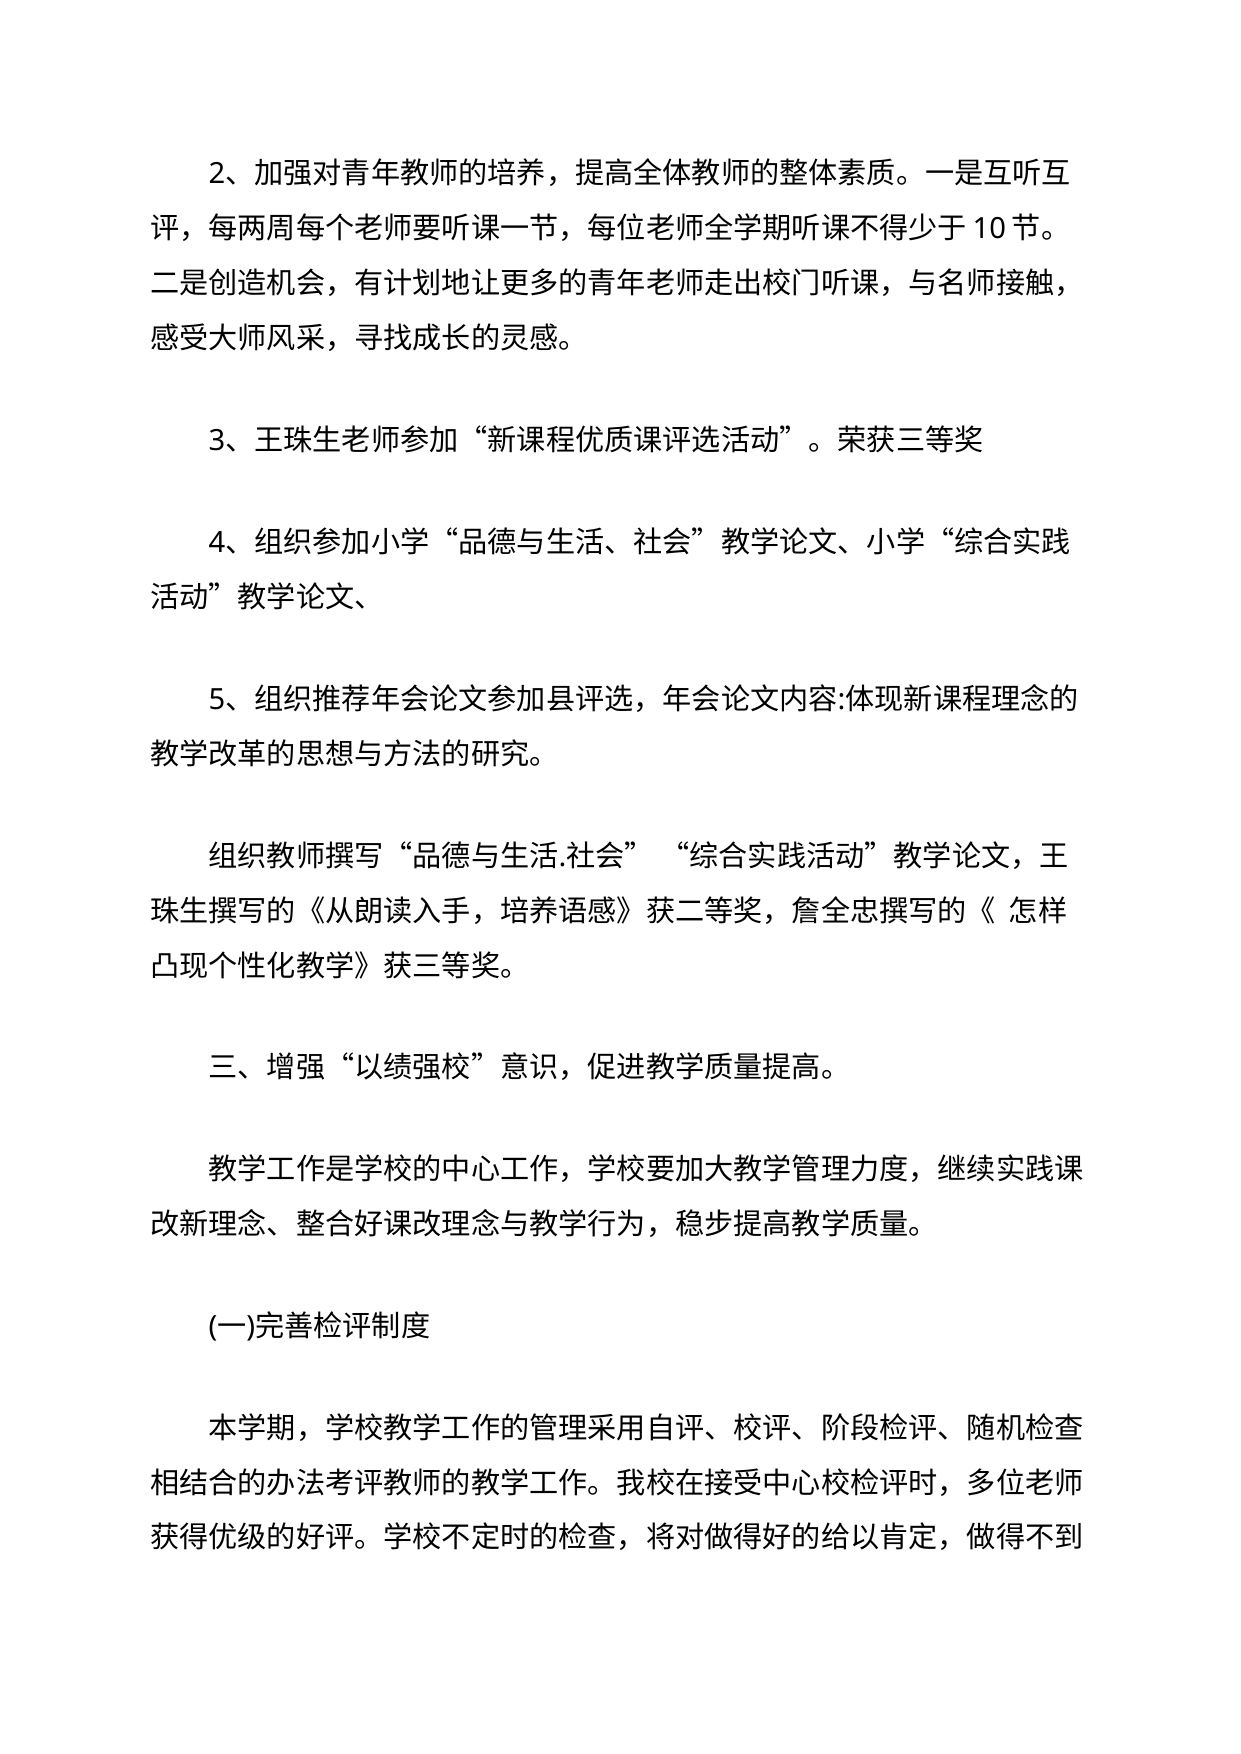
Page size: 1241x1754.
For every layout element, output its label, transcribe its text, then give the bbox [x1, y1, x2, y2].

text 3、王珠生老师参加“新课程优质课评选活动”。荣获三等奖 [150, 417, 1090, 459]
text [150, 1404, 1090, 1556]
text 4、组织参加小学“品德与生活、社会”教学论文、小学“综合实践活动”教学论文、 [150, 519, 1090, 616]
text 组织教师撰写“品德与生活.社会” “综合实践活动”教学论文，王珠生撰写的《从朗读入手，培养语感》获二等奖，詹全忠撰写的《 怎样凸现个性化教学》获三等奖。 [150, 832, 1090, 984]
text 三、增强“以绩强校”意识，促进教学质量提高。 [150, 1044, 1090, 1086]
text (一)完善检评制度 [150, 1302, 1090, 1345]
text 5、组织推荐年会论文参加县评选，年会论文内容:体现新课程理念的教学改革的思想与方法的研究。 [150, 675, 1090, 773]
text 2、加强对青年教师的培养，提高全体教师的整体素质。一是互听互评，每两周每个老师要听课一节，每位老师全学期听课不得少于10节。二是创造机会，有计划地让更多的青年老师走出校门听课，与名师接触，感受大师风采，寻找成长的灵感。 [150, 150, 1090, 357]
text 教学工作是学校的中心工作，学校要加大教学管理力度，继续实践课改新理念、整合好课改理念与教学行为，稳步提高教学质量。 [150, 1146, 1090, 1243]
